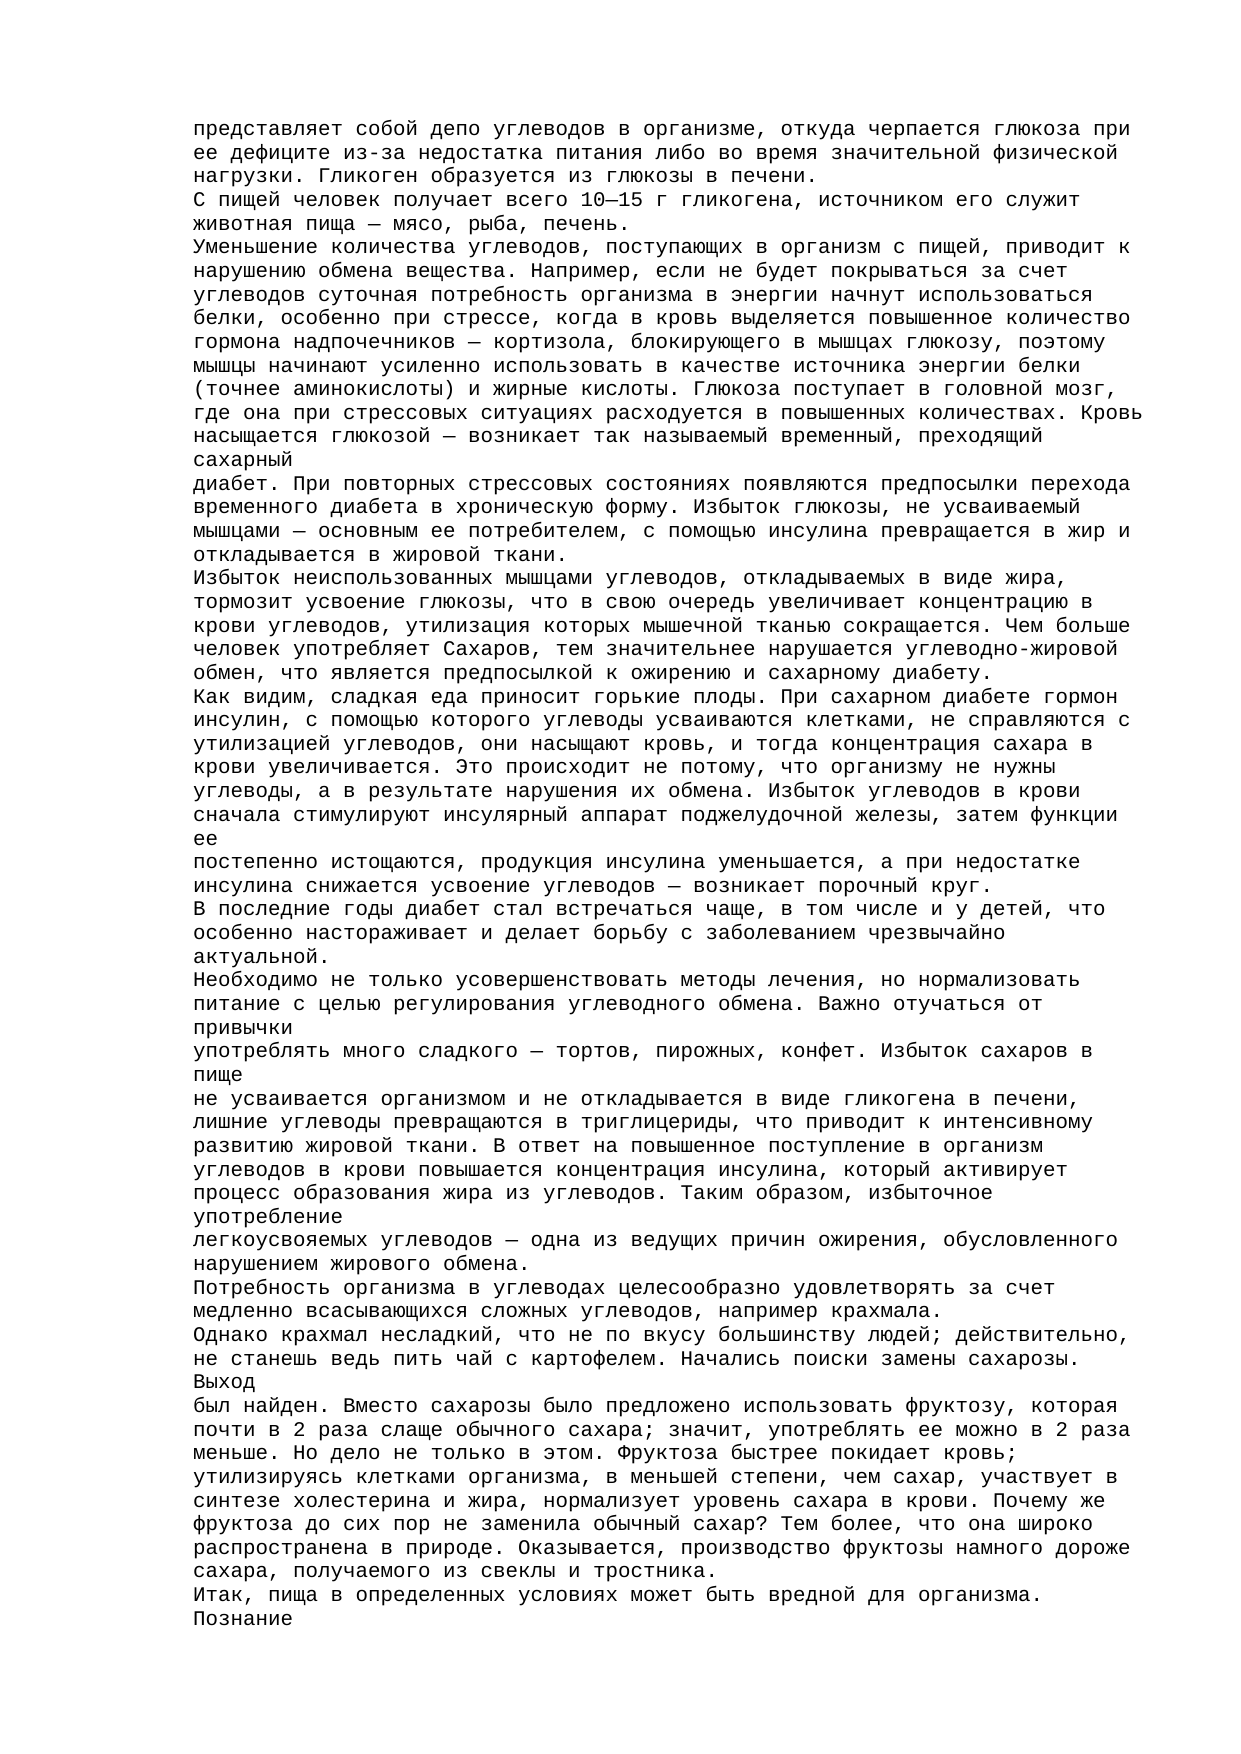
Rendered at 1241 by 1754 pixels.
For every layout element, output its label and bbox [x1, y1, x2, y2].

table_header [177, 118, 1149, 1631]
